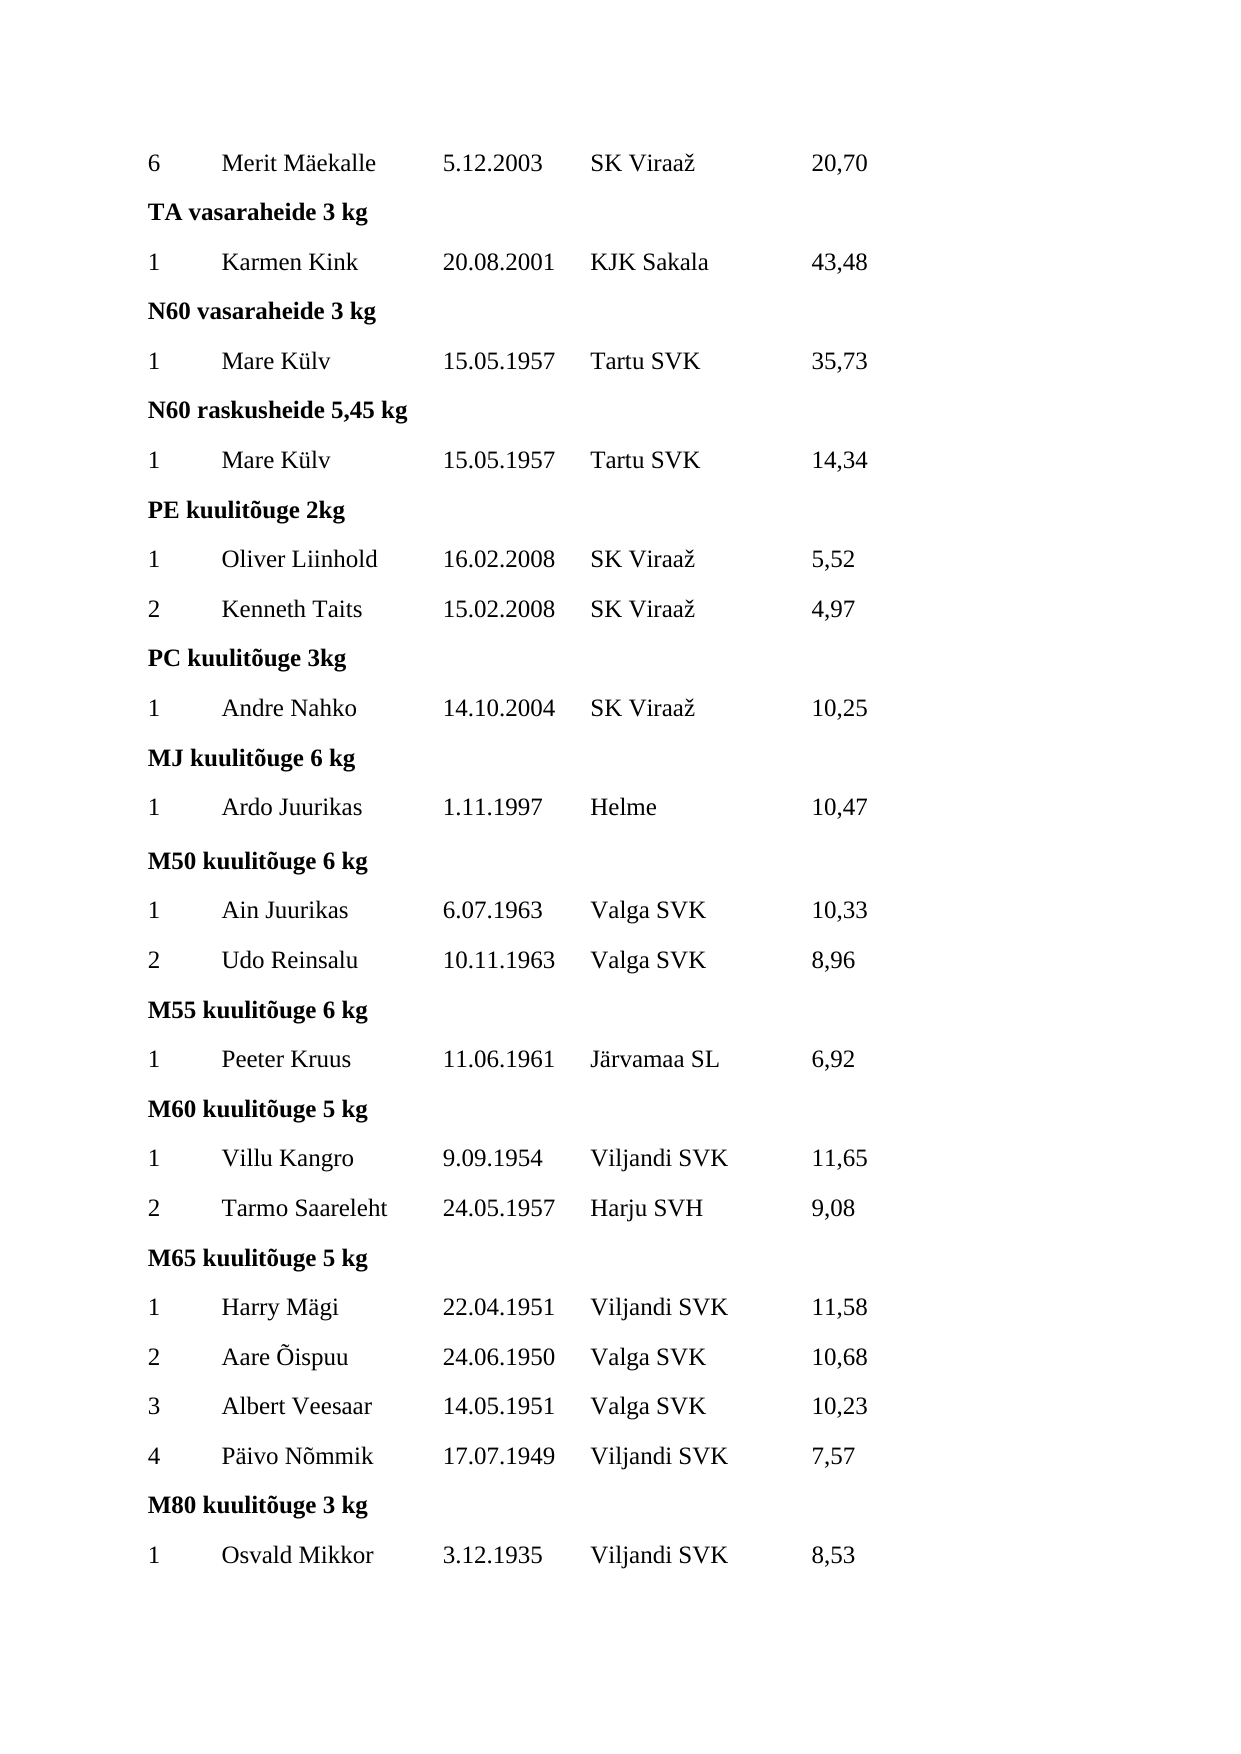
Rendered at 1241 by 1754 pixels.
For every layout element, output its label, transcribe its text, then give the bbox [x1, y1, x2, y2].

text PE kuulitõuge 2kg [148, 495, 1093, 523]
text 3 Albert Veesaar 14.05.1951 Valga SVK 10,23 [148, 1391, 1093, 1420]
text 1 Villu Kangro 9.09.1954 Viljandi SVK 11,65 [148, 1143, 1093, 1172]
text 1 Andre Nahko 14.10.2004 SK Viraaž 10,25 [148, 693, 1093, 722]
text 2 Kenneth Taits 15.02.2008 SK Viraaž 4,97 [148, 594, 1093, 623]
text M50 kuulitõuge 6 kg [148, 846, 1093, 875]
text 1 Ardo Juurikas 1.11.1997 Helme 10,47 [148, 792, 1093, 821]
text 1 Ain Juurikas 6.07.1963 Valga SVK 10,33 [148, 896, 1093, 924]
text 1 Karmen Kink 20.08.2001 KJK Sakala 43,48 [148, 247, 1093, 276]
text 1 Peeter Kruus 11.06.1961 Järvamaa SL 6,92 [148, 1044, 1093, 1073]
text 2 Tarmo Saareleht 24.05.1957 Harju SVH 9,08 [148, 1193, 1093, 1222]
text 6 Merit Mäekalle 5.12.2003 SK Viraaž 20,70 [148, 148, 1093, 176]
text M60 kuulitõuge 5 kg [148, 1094, 1093, 1123]
text 4 Päivo Nõmmik 17.07.1949 Viljandi SVK 7,57 [148, 1441, 1093, 1470]
text M80 kuulitõuge 3 kg [148, 1491, 1093, 1519]
text 1 Harry Mägi 22.04.1951 Viljandi SVK 11,58 [148, 1292, 1093, 1321]
text M65 kuulitõuge 5 kg [148, 1243, 1093, 1271]
text N60 raskusheide 5,45 kg [148, 396, 1093, 424]
text M55 kuulitõuge 6 kg [148, 995, 1093, 1023]
text 1 Oliver Liinhold 16.02.2008 SK Viraaž 5,52 [148, 544, 1093, 573]
text MJ kuulitõuge 6 kg [148, 743, 1093, 771]
text 1 Mare Külv 15.05.1957 Tartu SVK 14,34 [148, 445, 1093, 474]
text TA vasaraheide 3 kg [148, 197, 1093, 226]
text N60 vasaraheide 3 kg [148, 296, 1093, 325]
text 1 Mare Külv 15.05.1957 Tartu SVK 35,73 [148, 346, 1093, 375]
text 2 Aare Õispuu 24.06.1950 Valga SVK 10,68 [148, 1342, 1093, 1371]
text PC kuulitõuge 3kg [148, 643, 1093, 672]
text 2 Udo Reinsalu 10.11.1963 Valga SVK 8,96 [148, 945, 1093, 974]
text 1 Osvald Mikkor 3.12.1935 Viljandi SVK 8,53 [148, 1540, 1093, 1569]
